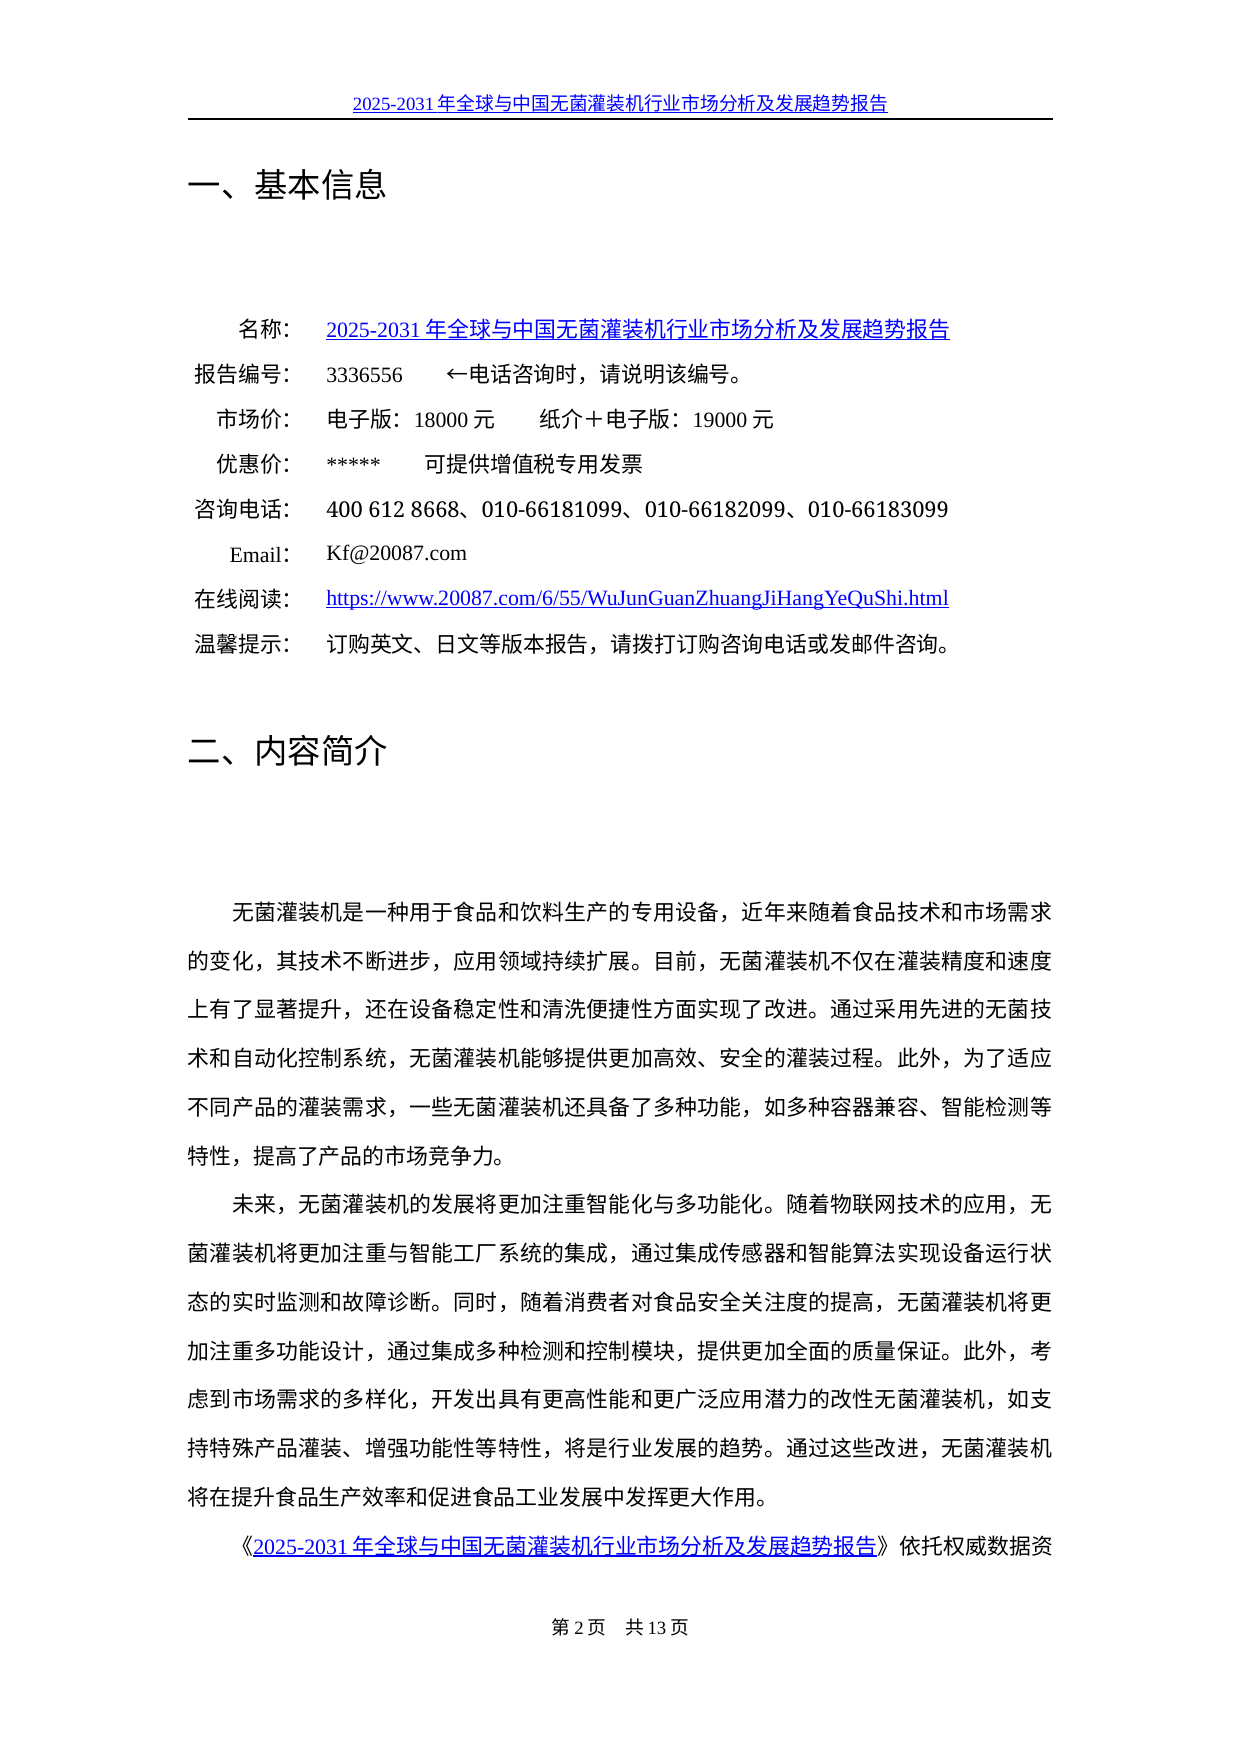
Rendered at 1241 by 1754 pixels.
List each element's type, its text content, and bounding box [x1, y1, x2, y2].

table_cell 优惠价： [167, 447, 315, 492]
table_cell 400 612 8668、010-66181099、010-66182099、010-66183099 [315, 492, 1073, 537]
table_cell 3336556 ←电话咨询时，请说明该编号。 [315, 357, 1073, 402]
table_cell 报告编号： [167, 357, 315, 402]
table_header 名称： [167, 312, 315, 357]
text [187, 894, 1053, 1561]
table_cell Kf@20087.com [315, 537, 1073, 582]
table_cell 温馨提示： [167, 627, 315, 672]
table_cell 在线阅读： [167, 582, 315, 627]
table_cell 订购英文、日文等版本报告，请拨打订购咨询电话或发邮件咨询。 [315, 627, 1073, 672]
table_cell [315, 582, 1073, 627]
table_cell 咨询电话： [167, 492, 315, 537]
table_cell 市场价： [167, 402, 315, 447]
table_cell 电子版：18000 元 纸介＋电子版：19000 元 [315, 402, 1073, 447]
title 二、内容简介 [187, 717, 1053, 782]
table_header 2025-2031年全球与中国无菌灌装机行业市场分析及发展趋势报告 [315, 312, 1073, 357]
title 一、基本信息 [187, 150, 1053, 215]
table_cell ***** 可提供增值税专用发票 [315, 447, 1073, 492]
table_cell Email： [167, 537, 315, 582]
